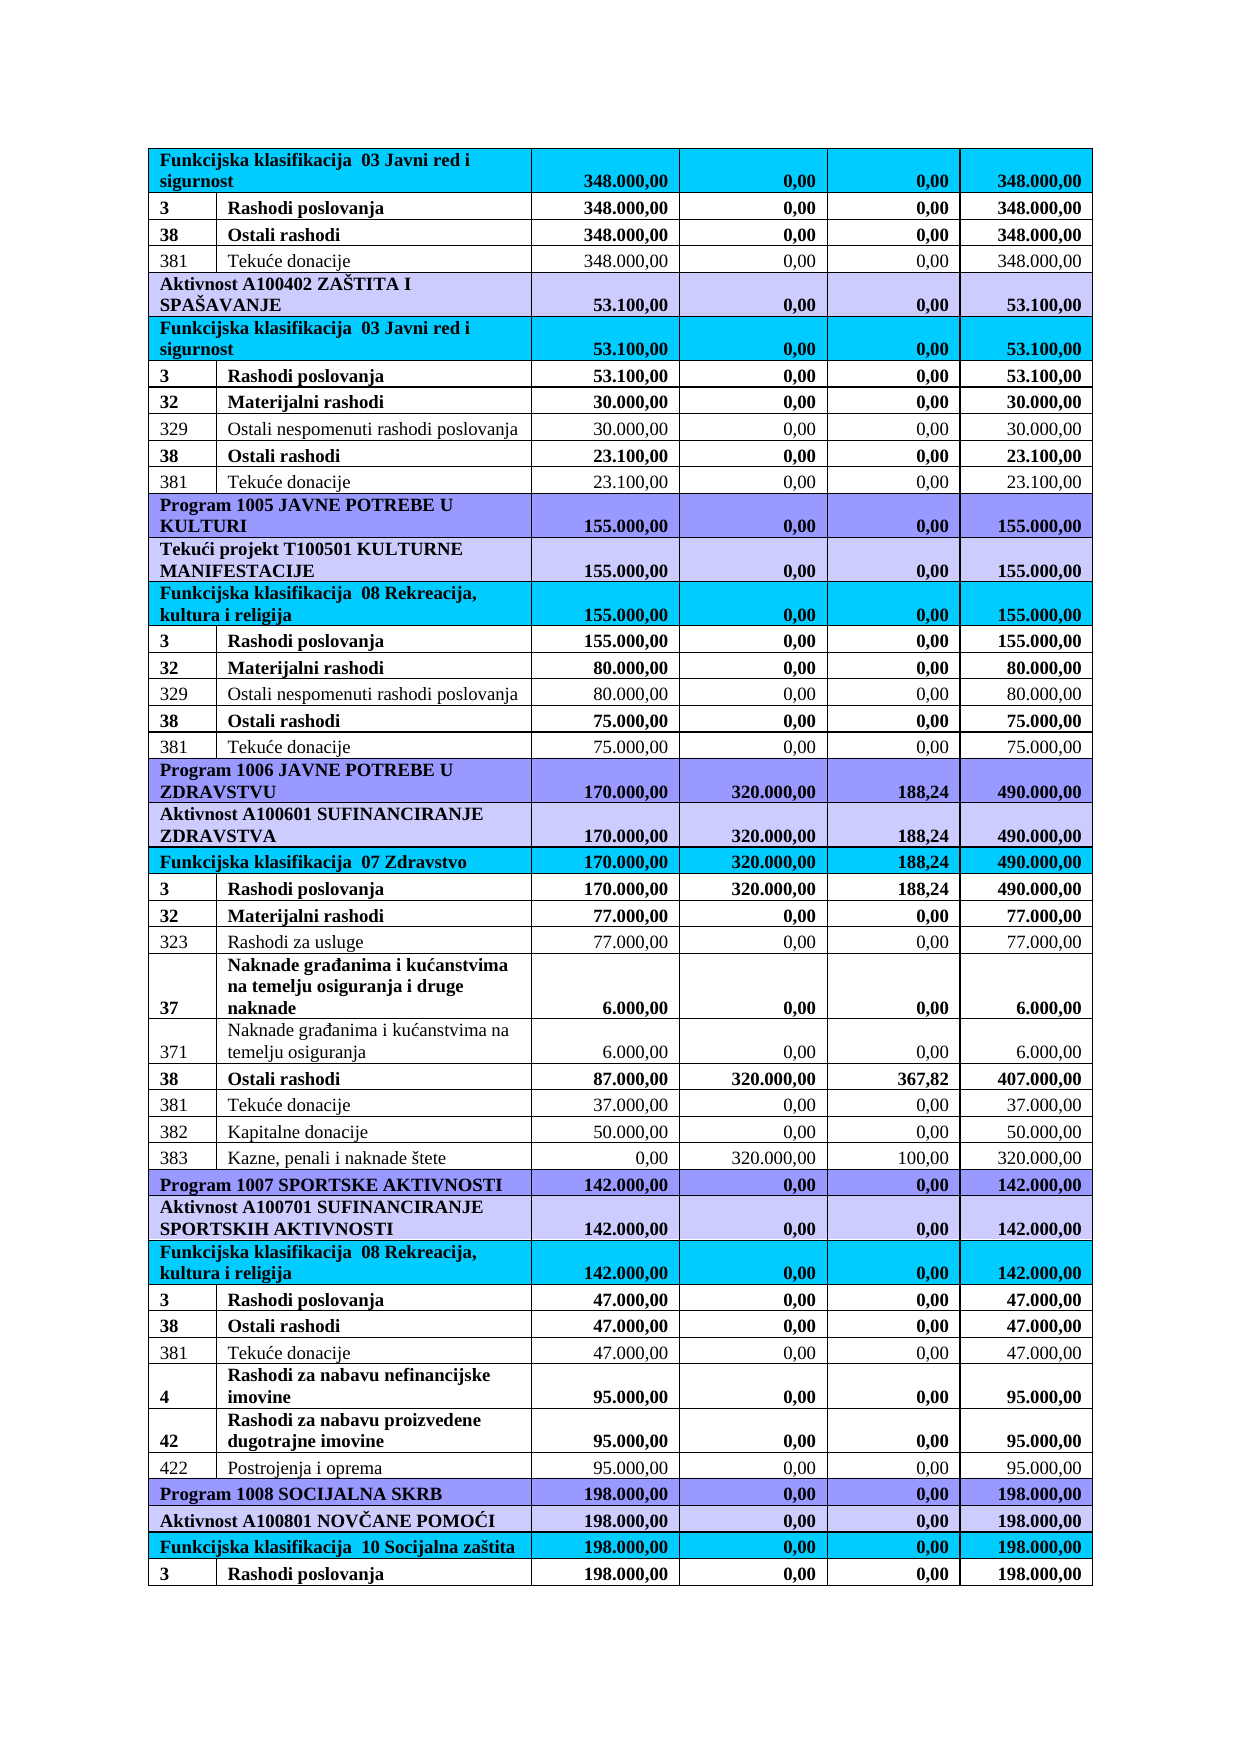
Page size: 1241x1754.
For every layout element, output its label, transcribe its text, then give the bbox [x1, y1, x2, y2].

table_cell 0,00 [532, 1143, 679, 1169]
table_cell 50.000,00 [961, 1117, 1092, 1142]
table_cell 47.000,00 [532, 1338, 679, 1363]
table_cell 0,00 [828, 388, 959, 413]
table_cell 381 [149, 467, 216, 493]
table_cell 170.000,00 [532, 874, 679, 899]
table_cell 0,00 [680, 414, 827, 439]
table_cell 381 [149, 733, 216, 758]
table_cell 0,00 [828, 706, 959, 731]
table_cell Program 1005 JAVNE POTREBE U KULTURI [149, 494, 531, 537]
table_cell Funkcijska klasifikacija 08 Rekreacija, kultura i religija [149, 1241, 531, 1284]
table_cell Rashodi za nabavu proizvedene dugotrajne imovine [217, 1409, 531, 1452]
table_cell 371 [149, 1019, 216, 1062]
table_cell 382 [149, 1117, 216, 1142]
table_cell Aktivnost A100701 SUFINANCIRANJE SPORTSKIH AKTIVNOSTI [149, 1196, 531, 1239]
table_cell Funkcijska klasifikacija 07 Zdravstvo [149, 848, 531, 873]
table_cell 6.000,00 [961, 954, 1092, 1018]
table_cell 47.000,00 [961, 1285, 1092, 1310]
table_cell 23.100,00 [961, 467, 1092, 493]
table_cell 0,00 [828, 582, 959, 625]
table_cell 0,00 [680, 733, 827, 758]
table_cell 30.000,00 [961, 414, 1092, 439]
table_cell 3 [149, 1559, 216, 1584]
table_cell 188,24 [828, 874, 959, 899]
table_cell 348.000,00 [961, 193, 1092, 218]
table_cell 155.000,00 [961, 494, 1092, 537]
table_cell 32 [149, 388, 216, 413]
table_cell 0,00 [680, 1533, 827, 1558]
table_cell Materijalni rashodi [217, 653, 531, 678]
table_cell 0,00 [828, 901, 959, 926]
table_cell Kapitalne donacije [217, 1117, 531, 1142]
table_cell 0,00 [828, 149, 959, 192]
table_cell 80.000,00 [532, 679, 679, 705]
table_cell 348.000,00 [961, 149, 1092, 192]
table_cell 0,00 [680, 361, 827, 386]
table_cell 348.000,00 [532, 149, 679, 192]
table_cell 0,00 [828, 1453, 959, 1478]
table_cell Rashodi poslovanja [217, 874, 531, 899]
table_cell Rashodi poslovanja [217, 1559, 531, 1584]
table_cell 383 [149, 1143, 216, 1169]
table_cell 0,00 [680, 1559, 827, 1584]
table_cell 0,00 [828, 1019, 959, 1062]
table_cell 53.100,00 [961, 361, 1092, 386]
table_cell 0,00 [680, 679, 827, 705]
table_cell 30.000,00 [532, 414, 679, 439]
table_cell 188,24 [828, 803, 959, 846]
table_cell 0,00 [828, 1338, 959, 1363]
table_cell 37.000,00 [532, 1090, 679, 1116]
table_cell 95.000,00 [961, 1364, 1092, 1407]
table_cell 30.000,00 [961, 388, 1092, 413]
table_cell 188,24 [828, 759, 959, 802]
table_cell 0,00 [680, 1409, 827, 1452]
table_cell 30.000,00 [532, 388, 679, 413]
table_cell 6.000,00 [532, 1019, 679, 1062]
table_cell 77.000,00 [961, 901, 1092, 926]
table_cell Aktivnost A100402 ZAŠTITA I SPAŠAVANJE [149, 273, 531, 316]
table_cell 42 [149, 1409, 216, 1452]
table_cell Ostali rashodi [217, 220, 531, 245]
table_cell 348.000,00 [532, 193, 679, 218]
table_cell Tekuće donacije [217, 733, 531, 758]
table_cell 0,00 [828, 1559, 959, 1584]
table_cell 198.000,00 [961, 1506, 1092, 1531]
table_cell 0,00 [680, 1285, 827, 1310]
table_cell Rashodi za usluge [217, 927, 531, 953]
table_cell 0,00 [680, 1338, 827, 1363]
table_cell 0,00 [828, 927, 959, 953]
table_cell 0,00 [680, 1241, 827, 1284]
table_cell 53.100,00 [532, 361, 679, 386]
table_cell 0,00 [680, 193, 827, 218]
table_cell 0,00 [828, 361, 959, 386]
table_cell 0,00 [680, 1311, 827, 1337]
table_cell 198.000,00 [532, 1479, 679, 1505]
table_cell 32 [149, 901, 216, 926]
table_cell 47.000,00 [532, 1311, 679, 1337]
table_cell 0,00 [680, 706, 827, 731]
table_cell 0,00 [828, 317, 959, 360]
table_cell 0,00 [828, 538, 959, 581]
table_cell 198.000,00 [532, 1533, 679, 1558]
table_cell 170.000,00 [532, 848, 679, 873]
table_cell 100,00 [828, 1143, 959, 1169]
table_cell 381 [149, 1090, 216, 1116]
table_cell 77.000,00 [961, 927, 1092, 953]
table_cell 0,00 [828, 1196, 959, 1239]
table_cell 0,00 [680, 626, 827, 652]
table_cell 0,00 [828, 1409, 959, 1452]
table_cell 0,00 [680, 1196, 827, 1239]
table_cell 77.000,00 [532, 927, 679, 953]
table_cell 0,00 [680, 388, 827, 413]
table_cell Funkcijska klasifikacija 03 Javni red i sigurnost [149, 317, 531, 360]
table_cell 0,00 [680, 149, 827, 192]
table_cell 170.000,00 [532, 803, 679, 846]
table_cell 348.000,00 [532, 246, 679, 272]
table_cell 0,00 [680, 1453, 827, 1478]
table_cell 0,00 [680, 927, 827, 953]
table_cell 490.000,00 [961, 874, 1092, 899]
table_cell 0,00 [828, 1170, 959, 1195]
table_cell 155.000,00 [961, 626, 1092, 652]
table_cell 0,00 [828, 414, 959, 439]
table_cell 53.100,00 [961, 317, 1092, 360]
table_cell 4 [149, 1364, 216, 1407]
table_cell 381 [149, 1338, 216, 1363]
table_cell 75.000,00 [532, 733, 679, 758]
table_cell 170.000,00 [532, 759, 679, 802]
table_cell 0,00 [828, 1311, 959, 1337]
table_cell 32 [149, 653, 216, 678]
table_cell Program 1006 JAVNE POTREBE U ZDRAVSTVU [149, 759, 531, 802]
table_cell 198.000,00 [961, 1533, 1092, 1558]
table_cell 95.000,00 [532, 1364, 679, 1407]
table_cell 0,00 [680, 273, 827, 316]
table_cell 0,00 [828, 273, 959, 316]
table_cell 80.000,00 [961, 679, 1092, 705]
table_cell Naknade građanima i kućanstvima na temelju osiguranja [217, 1019, 531, 1062]
table_cell 0,00 [680, 1019, 827, 1062]
table_cell 95.000,00 [532, 1409, 679, 1452]
table_cell 0,00 [680, 494, 827, 537]
table_cell 198.000,00 [961, 1479, 1092, 1505]
table_cell 38 [149, 220, 216, 245]
table_cell 320.000,00 [680, 1064, 827, 1089]
table_cell 87.000,00 [532, 1064, 679, 1089]
table_cell 155.000,00 [532, 626, 679, 652]
table_cell 0,00 [828, 954, 959, 1018]
table_cell 329 [149, 414, 216, 439]
table_cell 407.000,00 [961, 1064, 1092, 1089]
table_cell 367,82 [828, 1064, 959, 1089]
table_cell 155.000,00 [961, 538, 1092, 581]
table_cell 0,00 [680, 582, 827, 625]
table_cell 37 [149, 954, 216, 1018]
table_cell 6.000,00 [532, 954, 679, 1018]
table_cell 3 [149, 1285, 216, 1310]
table_cell 0,00 [680, 1090, 827, 1116]
table_cell 37.000,00 [961, 1090, 1092, 1116]
table_cell Ostali rashodi [217, 1064, 531, 1089]
table_cell 75.000,00 [961, 733, 1092, 758]
table_cell 0,00 [828, 653, 959, 678]
table_cell Rashodi za nabavu nefinancijske imovine [217, 1364, 531, 1407]
table_cell 348.000,00 [961, 246, 1092, 272]
table_cell Rashodi poslovanja [217, 1285, 531, 1310]
table_cell Ostali rashodi [217, 1311, 531, 1337]
table_cell Funkcijska klasifikacija 03 Javni red i sigurnost [149, 149, 531, 192]
table_cell 0,00 [680, 954, 827, 1018]
table_cell 142.000,00 [532, 1170, 679, 1195]
table_cell 23.100,00 [532, 467, 679, 493]
table_cell 53.100,00 [961, 273, 1092, 316]
table_cell 142.000,00 [961, 1241, 1092, 1284]
table_cell 320.000,00 [680, 874, 827, 899]
table_cell 95.000,00 [532, 1453, 679, 1478]
table_cell 422 [149, 1453, 216, 1478]
table_cell 0,00 [828, 626, 959, 652]
table_cell Tekući projekt T100501 KULTURNE MANIFESTACIJE [149, 538, 531, 581]
table_cell 47.000,00 [961, 1311, 1092, 1337]
table_cell 0,00 [828, 1090, 959, 1116]
table_cell 0,00 [828, 1285, 959, 1310]
table_cell 3 [149, 361, 216, 386]
table_cell 0,00 [828, 467, 959, 493]
table_cell 0,00 [828, 441, 959, 466]
table_cell 0,00 [828, 1506, 959, 1531]
table_cell Kazne, penali i naknade štete [217, 1143, 531, 1169]
table_cell 0,00 [680, 653, 827, 678]
table_cell 38 [149, 1311, 216, 1337]
table_cell 75.000,00 [961, 706, 1092, 731]
table_cell 0,00 [680, 538, 827, 581]
table_cell 95.000,00 [961, 1453, 1092, 1478]
table_cell 0,00 [828, 1479, 959, 1505]
table_cell 0,00 [828, 679, 959, 705]
table_cell Ostali nespomenuti rashodi poslovanja [217, 679, 531, 705]
table_cell 53.100,00 [532, 273, 679, 316]
table_cell 142.000,00 [961, 1196, 1092, 1239]
table_cell 0,00 [680, 1117, 827, 1142]
table_cell 53.100,00 [532, 317, 679, 360]
table_cell Program 1008 SOCIJALNA SKRB [149, 1479, 531, 1505]
table_cell 3 [149, 626, 216, 652]
table_cell 38 [149, 441, 216, 466]
table_cell 188,24 [828, 848, 959, 873]
table_cell Ostali rashodi [217, 706, 531, 731]
table_cell Materijalni rashodi [217, 901, 531, 926]
table_cell 3 [149, 874, 216, 899]
table_cell 0,00 [680, 1479, 827, 1505]
table_cell 155.000,00 [532, 582, 679, 625]
table_cell 77.000,00 [532, 901, 679, 926]
table_cell 0,00 [828, 220, 959, 245]
table_cell 381 [149, 246, 216, 272]
table_cell 0,00 [680, 467, 827, 493]
table_cell 38 [149, 1064, 216, 1089]
table_cell 0,00 [828, 1241, 959, 1284]
table_cell 320.000,00 [680, 803, 827, 846]
table_cell 0,00 [680, 1506, 827, 1531]
table_cell 0,00 [828, 193, 959, 218]
table_cell 23.100,00 [532, 441, 679, 466]
table_cell 490.000,00 [961, 848, 1092, 873]
table_cell Tekuće donacije [217, 1090, 531, 1116]
table_cell 198.000,00 [961, 1559, 1092, 1584]
table_cell 47.000,00 [961, 1338, 1092, 1363]
table_cell 348.000,00 [532, 220, 679, 245]
table_cell Ostali nespomenuti rashodi poslovanja [217, 414, 531, 439]
table_cell Funkcijska klasifikacija 08 Rekreacija, kultura i religija [149, 582, 531, 625]
table_cell 6.000,00 [961, 1019, 1092, 1062]
table_cell 320.000,00 [680, 848, 827, 873]
table_cell Rashodi poslovanja [217, 193, 531, 218]
table_cell 329 [149, 679, 216, 705]
table_cell 0,00 [828, 246, 959, 272]
table_cell Materijalni rashodi [217, 388, 531, 413]
table_cell 38 [149, 706, 216, 731]
table_cell 0,00 [680, 441, 827, 466]
table_cell Tekuće donacije [217, 246, 531, 272]
table_cell 0,00 [828, 1117, 959, 1142]
table_cell 23.100,00 [961, 441, 1092, 466]
table_cell 75.000,00 [532, 706, 679, 731]
table_cell 0,00 [680, 901, 827, 926]
table_cell Tekuće donacije [217, 467, 531, 493]
table_cell 198.000,00 [532, 1559, 679, 1584]
table_cell Funkcijska klasifikacija 10 Socijalna zaštita [149, 1533, 531, 1558]
table_cell Ostali rashodi [217, 441, 531, 466]
table_cell Program 1007 SPORTSKE AKTIVNOSTI [149, 1170, 531, 1195]
table_cell 155.000,00 [532, 494, 679, 537]
table_cell Postrojenja i oprema [217, 1453, 531, 1478]
table_cell 0,00 [828, 494, 959, 537]
table_cell 0,00 [680, 1364, 827, 1407]
table_cell 47.000,00 [532, 1285, 679, 1310]
table_cell Naknade građanima i kućanstvima na temelju osiguranja i druge naknade [217, 954, 531, 1018]
table_cell 0,00 [828, 1533, 959, 1558]
table_cell Aktivnost A100601 SUFINANCIRANJE ZDRAVSTVA [149, 803, 531, 846]
table_cell Aktivnost A100801 NOVČANE POMOĆI [149, 1506, 531, 1531]
table_cell 320.000,00 [961, 1143, 1092, 1169]
table_cell 320.000,00 [680, 1143, 827, 1169]
table_cell 0,00 [680, 1170, 827, 1195]
table_cell Rashodi poslovanja [217, 626, 531, 652]
table_cell 3 [149, 193, 216, 218]
table_cell 0,00 [680, 246, 827, 272]
table_cell 50.000,00 [532, 1117, 679, 1142]
table_cell 95.000,00 [961, 1409, 1092, 1452]
table_cell 155.000,00 [961, 582, 1092, 625]
table_cell 323 [149, 927, 216, 953]
table_cell 142.000,00 [532, 1196, 679, 1239]
table_cell 198.000,00 [532, 1506, 679, 1531]
table_cell Tekuće donacije [217, 1338, 531, 1363]
table_cell 320.000,00 [680, 759, 827, 802]
table_cell 0,00 [828, 1364, 959, 1407]
table_cell Rashodi poslovanja [217, 361, 531, 386]
table_cell 142.000,00 [532, 1241, 679, 1284]
table_cell 490.000,00 [961, 803, 1092, 846]
table_cell 348.000,00 [961, 220, 1092, 245]
table_cell 0,00 [680, 317, 827, 360]
table_cell 80.000,00 [532, 653, 679, 678]
table_cell 155.000,00 [532, 538, 679, 581]
table_cell 490.000,00 [961, 759, 1092, 802]
table_cell 0,00 [680, 220, 827, 245]
table_cell 0,00 [828, 733, 959, 758]
table_cell 142.000,00 [961, 1170, 1092, 1195]
table_cell 80.000,00 [961, 653, 1092, 678]
